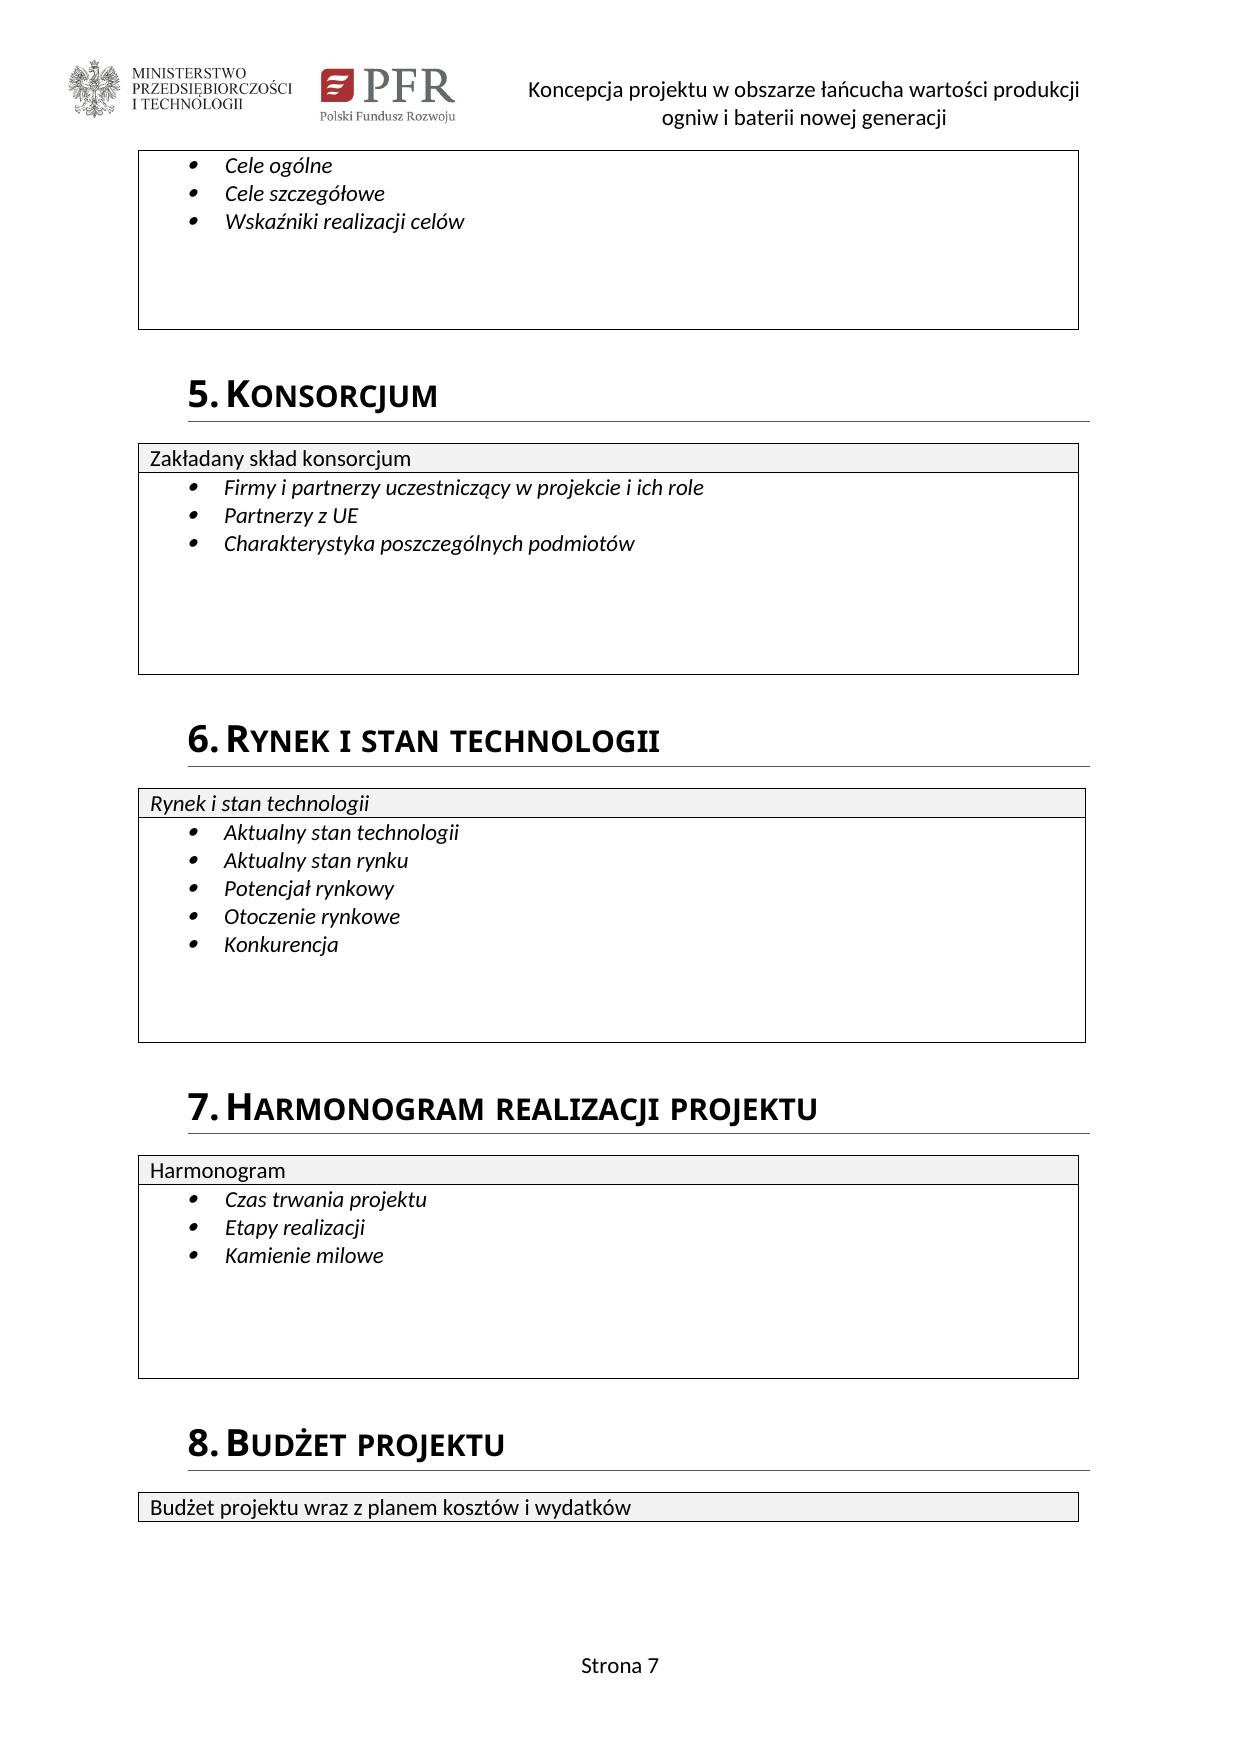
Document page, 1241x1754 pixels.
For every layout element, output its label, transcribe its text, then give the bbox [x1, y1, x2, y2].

subtitle Rynek i stan technologii [187, 713, 1090, 767]
subtitle Harmonogram realizacji projektu [187, 1080, 1090, 1134]
picture [309, 53, 466, 131]
table_header Harmonogram [139, 1156, 1078, 1184]
table_header Rynek i stan technologii [139, 789, 1085, 817]
table_header Zakładany skład konsorcjum [139, 444, 1078, 472]
subtitle Budżet projektu [187, 1417, 1090, 1471]
table_header Budżet projektu wraz z planem kosztów i wydatków [139, 1493, 1078, 1521]
table_cell Cele ogólne Cele szczegółowe Wskaźniki realizacji celów [139, 151, 1078, 329]
table_cell Aktualny stan technologii Aktualny stan rynku Potencjał rynkowy Otoczenie rynkowe Konkurencja [139, 818, 1085, 1042]
table_cell Czas trwania projektu Etapy realizacji Kamienie milowe [139, 1185, 1078, 1378]
table_cell Firmy i partnerzy uczestniczący w projekcie i ich role Partnerzy z UE Charakterystyka poszczególnych podmiotów [139, 473, 1078, 674]
picture [65, 57, 298, 118]
subtitle Konsorcjum [187, 368, 1090, 422]
